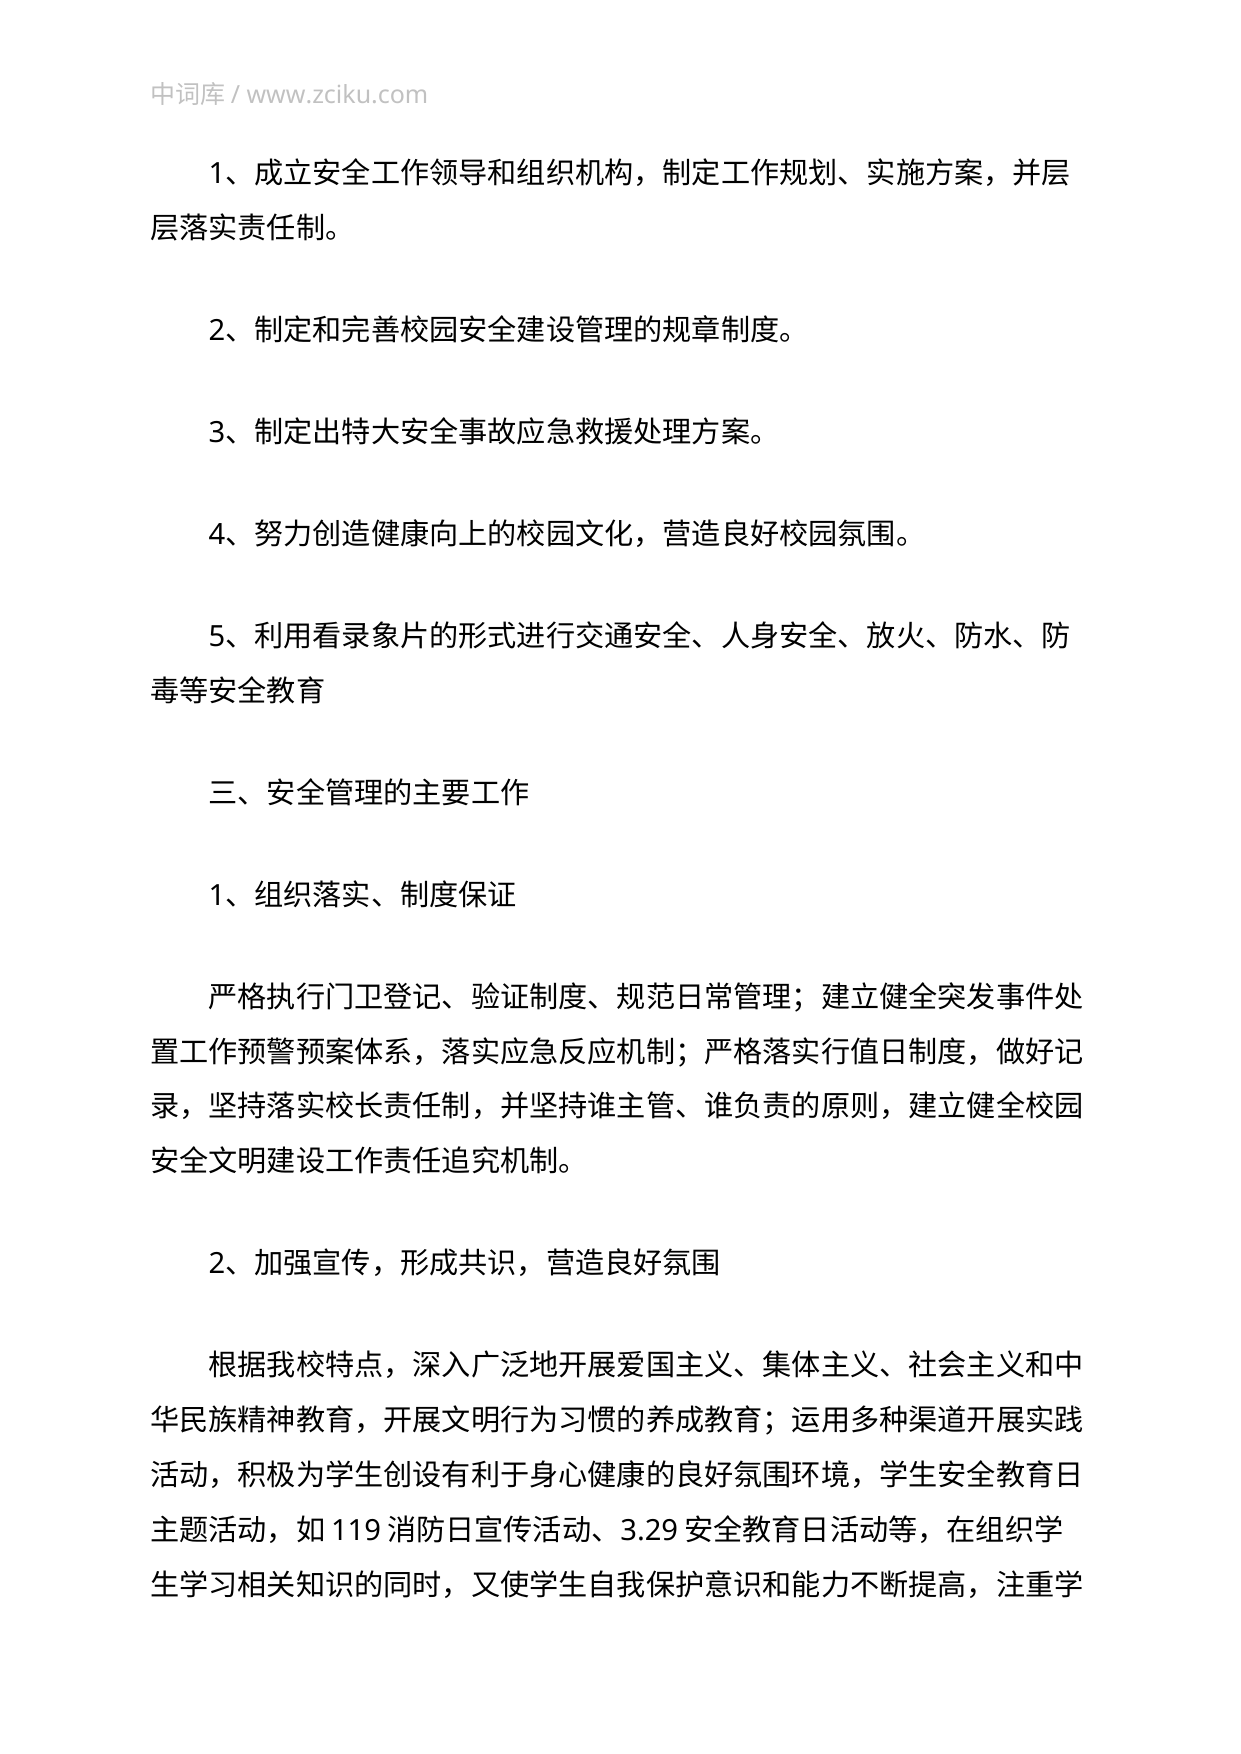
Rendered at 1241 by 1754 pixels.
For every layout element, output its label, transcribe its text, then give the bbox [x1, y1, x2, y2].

text 3、制定出特大安全事故应急救援处理方案。 [150, 409, 1090, 451]
text 2、加强宣传，形成共识，营造良好氛围 [150, 1240, 1090, 1282]
text 2、制定和完善校园安全建设管理的规章制度。 [150, 307, 1090, 349]
text 1、成立安全工作领导和组织机构，制定工作规划、实施方案，并层层落实责任制。 [150, 150, 1090, 247]
text 严格执行门卫登记、验证制度、规范日常管理；建立健全突发事件处置工作预警预案体系，落实应急反应机制；严格落实行值日制度，做好记录，坚持落实校长责任制，并坚持谁主管、谁负责的原则，建立健全校园安全文明建设工作责任追究机制。 [150, 973, 1090, 1180]
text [150, 1342, 1090, 1604]
text 1、组织落实、制度保证 [150, 871, 1090, 914]
text 4、努力创造健康向上的校园文化，营造良好校园氛围。 [150, 511, 1090, 553]
text 5、利用看录象片的形式进行交通安全、人身安全、放火、防水、防毒等安全教育 [150, 613, 1090, 710]
text 三、安全管理的主要工作 [150, 769, 1090, 812]
